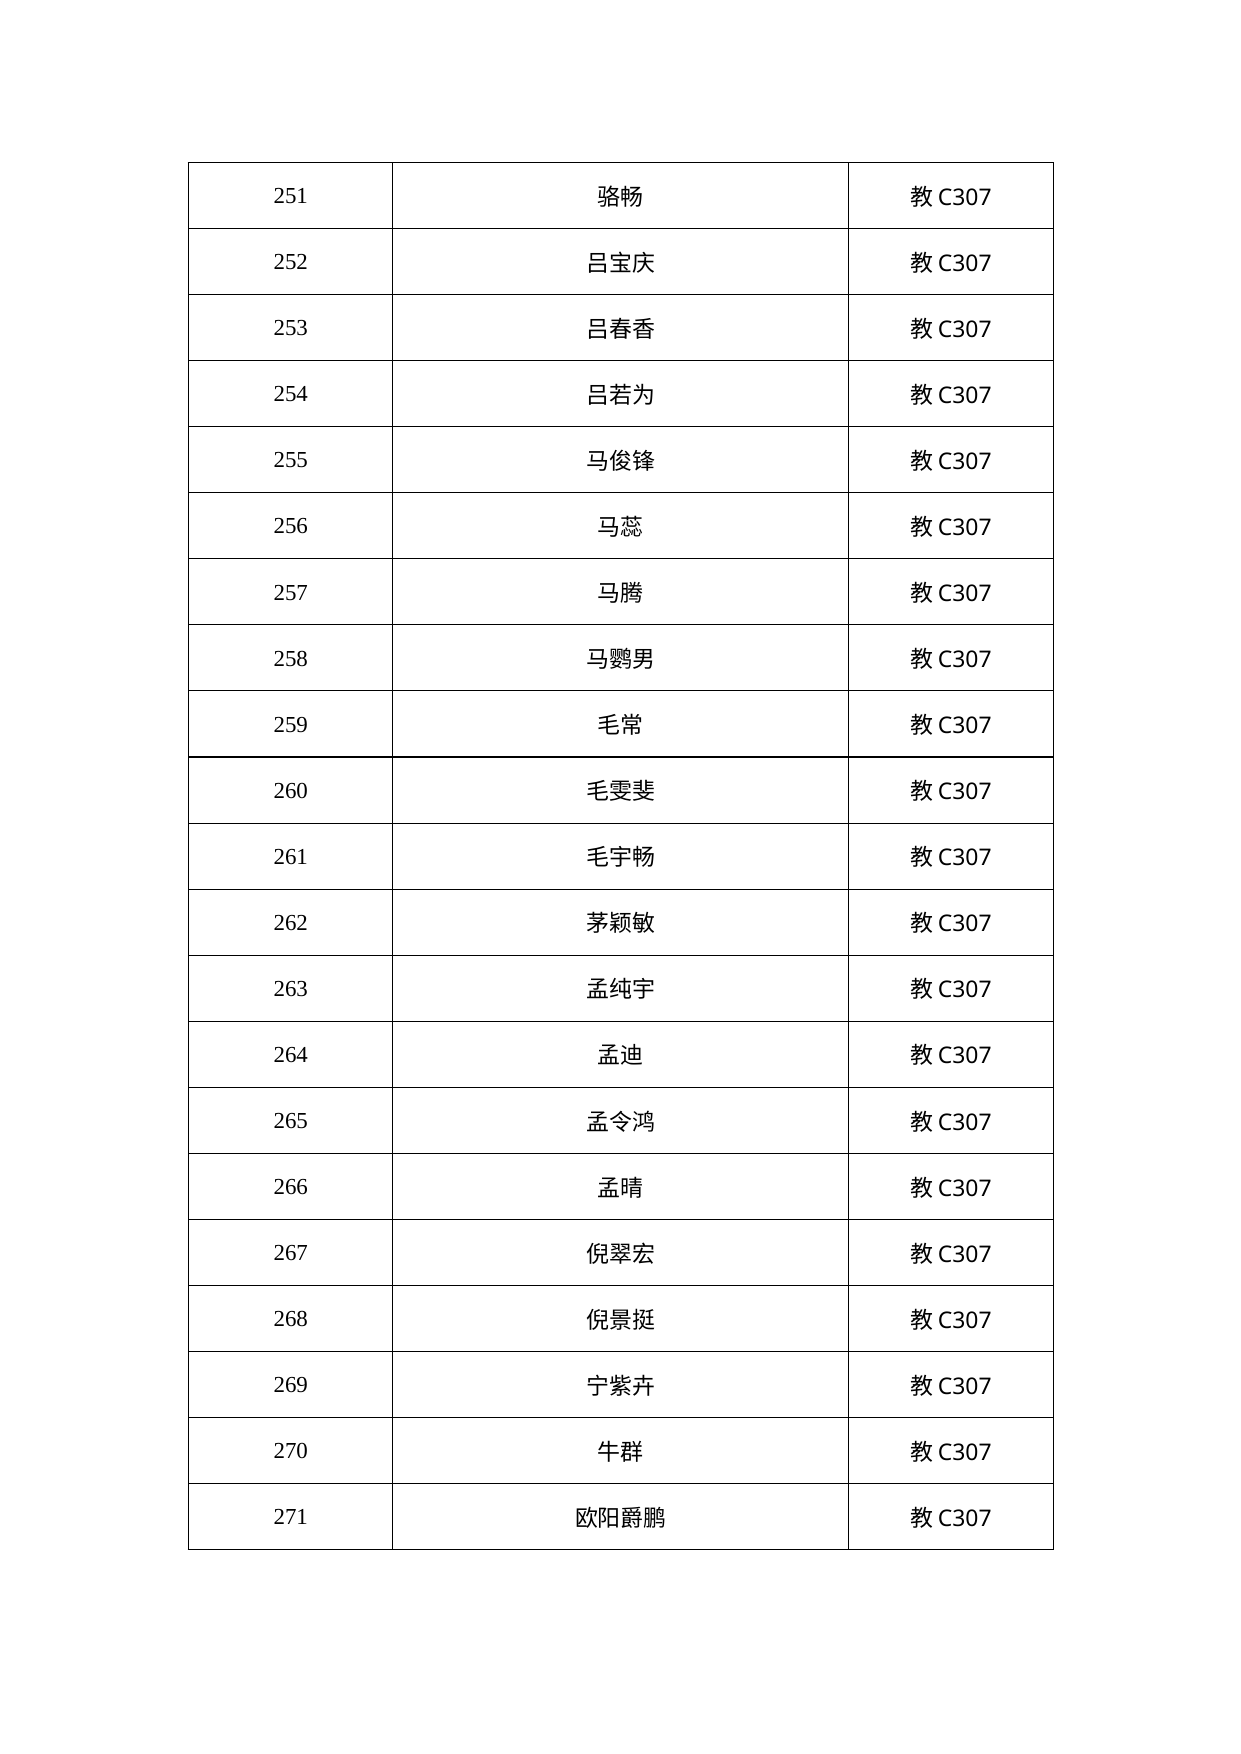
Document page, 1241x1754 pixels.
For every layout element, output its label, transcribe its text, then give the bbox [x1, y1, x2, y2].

table_cell 教C307 [849, 361, 1053, 426]
table_cell 教C307 [849, 1088, 1053, 1153]
table_cell 毛宇畅 [393, 824, 848, 888]
table_cell 马蕊 [393, 493, 848, 558]
table_cell 教C307 [849, 427, 1053, 492]
table_cell 258 [189, 625, 392, 690]
table_cell 262 [189, 890, 392, 954]
table_cell 教C307 [849, 559, 1053, 624]
table_cell 教C307 [849, 1022, 1053, 1087]
table_cell 宁紫卉 [393, 1352, 848, 1417]
table_cell 教C307 [849, 229, 1053, 294]
table_cell 吕宝庆 [393, 229, 848, 294]
table_cell 教C307 [849, 625, 1053, 690]
table_cell 孟纯宇 [393, 956, 848, 1021]
table_cell 吕春香 [393, 295, 848, 360]
table_cell 吕若为 [393, 361, 848, 426]
table_cell 268 [189, 1286, 392, 1351]
table_cell 教C307 [849, 1352, 1053, 1417]
table_cell 264 [189, 1022, 392, 1087]
table_cell 259 [189, 691, 392, 756]
table_cell 毛常 [393, 691, 848, 756]
table_cell 252 [189, 229, 392, 294]
table_cell 孟晴 [393, 1154, 848, 1219]
table_cell 教C307 [849, 956, 1053, 1021]
table_cell 马鹦男 [393, 625, 848, 690]
table_cell 骆畅 [393, 163, 848, 228]
table_cell 教C307 [849, 493, 1053, 558]
table_cell 倪翠宏 [393, 1220, 848, 1285]
table_cell 教C307 [849, 758, 1053, 822]
table_cell 教C307 [849, 163, 1053, 228]
table_cell 教C307 [849, 295, 1053, 360]
table_cell 260 [189, 758, 392, 822]
table_cell 255 [189, 427, 392, 492]
table_cell 254 [189, 361, 392, 426]
table_cell 教C307 [849, 1484, 1053, 1549]
table_cell 教C307 [849, 890, 1053, 954]
table_cell 266 [189, 1154, 392, 1219]
table_cell 261 [189, 824, 392, 888]
table_cell 毛雯斐 [393, 758, 848, 822]
table_cell 265 [189, 1088, 392, 1153]
table_cell 教C307 [849, 1286, 1053, 1351]
table_cell 263 [189, 956, 392, 1021]
table_cell 教C307 [849, 1418, 1053, 1483]
table_cell 孟令鸿 [393, 1088, 848, 1153]
table_cell 马俊锋 [393, 427, 848, 492]
table_cell 253 [189, 295, 392, 360]
table_cell 倪景挺 [393, 1286, 848, 1351]
table_cell 茅颖敏 [393, 890, 848, 954]
table_cell 教C307 [849, 691, 1053, 756]
table_cell 251 [189, 163, 392, 228]
table_cell 256 [189, 493, 392, 558]
table_cell 267 [189, 1220, 392, 1285]
table_cell 马腾 [393, 559, 848, 624]
table_cell 欧阳爵鹏 [393, 1484, 848, 1549]
table_cell 257 [189, 559, 392, 624]
table_cell 牛群 [393, 1418, 848, 1483]
table_cell 269 [189, 1352, 392, 1417]
table_cell 教C307 [849, 824, 1053, 888]
table_cell 孟迪 [393, 1022, 848, 1087]
table_cell 271 [189, 1484, 392, 1549]
table_cell 教C307 [849, 1220, 1053, 1285]
table_cell 270 [189, 1418, 392, 1483]
table_cell 教C307 [849, 1154, 1053, 1219]
